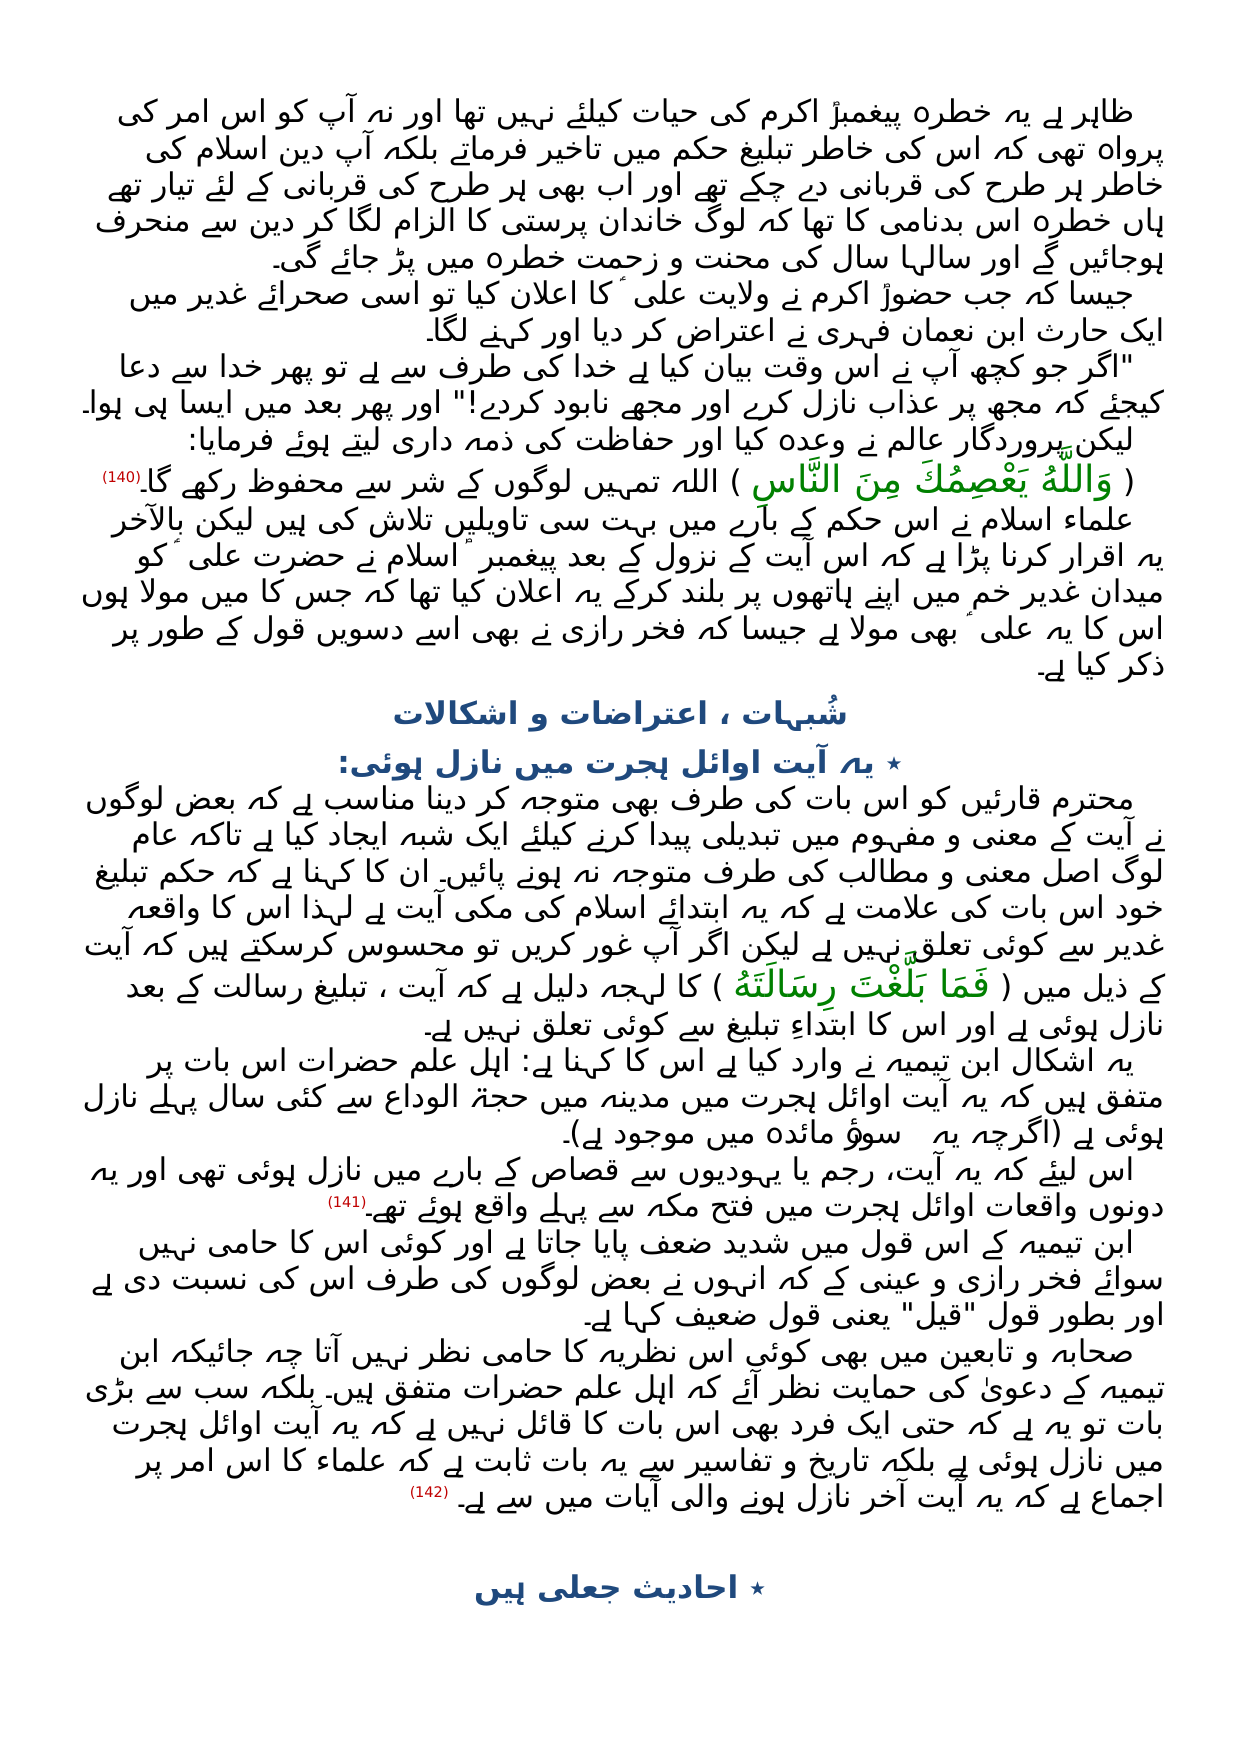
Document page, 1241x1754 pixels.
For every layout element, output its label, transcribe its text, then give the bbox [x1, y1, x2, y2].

text ظاہر ہے یہ خطرہ پیغمبرؐ اکرم کی حیات کیلئے نہیں تھا اور نہ آپ کو اس امر کی پرواہ تھی کہ اس کی خاطر تبلیغ حکم میں تاخیر فرماتے بلکہ آپ دین اسلام کی خاطر ہر طرح کی قربانی دے چکے تھے اور اب بھی ہر طرح کی قربانی کے لئے تیار تھے ہاں خطرہ اس بدنامی کا تھا کہ لوگ خاندان پرستی کا الزام لگا کر دین سے منحرف ہوجائیں گے اور سالہا سال کی محنت و زحمت خطرہ میں پڑ جائے گی۔ [75, 94, 1165, 276]
text یہ اشکال ابن تیمیہ نے وارد کیا ہے اس کا کہنا ہے: اہل علم حضرات اس بات پر متفق ہیں کہ یہ آیت اوائل ہجرت میں مدینہ میں حجۃ الوداع سے کئی سال پہلے نازل ہوئی ہے (اگرچہ یہ سورۂ مائدہ میں موجود ہے)۔ [75, 1042, 1165, 1151]
text لیکن پروردگار عالم نے وعدہ کیا اور حفاظت کی ذمہ داری لیتے ہوئے فرمایا: [75, 421, 1165, 457]
subtitle ٭ احادیث جعلی ہیں [75, 1570, 1165, 1606]
text جیسا کہ جب حضورؐ اکرم نے ولایت علی ؑ کا اعلان کیا تو اسی صحرائے غدیر میں ایک حارث ابن نعمان فہری نے اعتراض کر دیا اور کہنے لگا۔ [75, 276, 1165, 348]
text ( وَاللَّهُ يَعْصِمُكَ مِنَ النَّاسِ ) اللہ تمہیں لوگوں کے شر سے محفوظ رکھے گا۔(140) [75, 457, 1165, 501]
text محترم قارئیں کو اس بات کی طرف بھی متوجہ کر دینا مناسب ہے کہ بعض لوگوں نے آیت کے معنی و مفہوم میں تبدیلی پیدا کرنے کیلئے ایک شبہ ایجاد کیا ہے تاکہ عام لوگ اصل معنی و مطالب کی طرف متوجہ نہ ہونے پائیں۔ ان کا کہنا ہے کہ حکم تبلیغ خود اس بات کی علامت ہے کہ یہ ابتدائے اسلام کی مکی آیت ہے لہذا اس کا واقعہ غدیر سے کوئی تعلق نہیں ہے لیکن اگر آپ غور کریں تو محسوس کرسکتے ہیں کہ آیت کے ذیل میں ( فَمَا بَلَّغْتَ رِسَالَتَهُ ) کا لہجہ دلیل ہے کہ آیت ، تبلیغ رسالت کے بعد نازل ہوئی ہے اور اس کا ابتداءِ تبلیغ سے کوئی تعلق نہیں ہے۔ [75, 780, 1165, 1042]
text ابن تیمیہ کے اس قول میں شدید ضعف پایا جاتا ہے اور کوئی اس کا حامی نہیں سوائے فخر رازی و عینی کے کہ انہوں نے بعض لوگوں کی طرف اس کی نسبت دی ہے اور بطور قول "قیل" یعنی قول ضعیف کہا ہے۔ [75, 1224, 1165, 1333]
text صحابہ و تابعین میں بھی کوئی اس نظریہ کا حامی نظر نہیں آتا چہ جائیکہ ابن تیمیہ کے دعویٰ کی حمایت نظر آئے کہ اہل علم حضرات متفق ہیں۔ بلکہ سب سے بڑی بات تو یہ ہے کہ حتی ایک فرد بھی اس بات کا قائل نہیں ہے کہ یہ آیت اوائل ہجرت میں نازل ہوئی ہے بلکہ تاریخ و تفاسیر سے یہ بات ثابت ہے کہ علماء کا اس امر پر اجماع ہے کہ یہ آیت آخر نازل ہونے والی آیات میں سے ہے۔ (142) [75, 1333, 1165, 1515]
text "اگر جو کچھ آپ نے اس وقت بیان کیا ہے خدا کی طرف سے ہے تو پھر خدا سے دعا کیجئے کہ مجھ پر عذاب نازل کرے اور مجھے نابود کردے!" اور پھر بعد میں ایسا ہی ہوا۔ [75, 348, 1165, 421]
subtitle ٭ یہ آیت اوائل ہجرت میں نازل ہوئی: [75, 744, 1165, 780]
text علماء اسلام نے اس حکم کے بارے میں بہت سی تاویلیں تلاش کی ہیں لیکن بالآخر یہ اقرار کرنا پڑا ہے کہ اس آیت کے نزول کے بعد پیغمبر ؐ اسلام نے حضرت علی ؑ کو میدان غدیر خم میں اپنے ہاتھوں پر بلند کرکے یہ اعلان کیا تھا کہ جس کا میں مولا ہوں اس کا یہ علی ؑ بھی مولا ہے جیسا کہ فخر رازی نے بھی اسے دسویں قول کے طور پر ذکر کیا ہے۔ [75, 501, 1165, 683]
subtitle شُبہات ، اعتراضات و اشکالات [75, 695, 1165, 732]
text اس لیئے کہ یہ آیت، رجم یا یہودیوں سے قصاص کے بارے میں نازل ہوئی تھی اور یہ دونوں واقعات اوائل ہجرت میں فتح مکہ سے پہلے واقع ہوئے تھے۔(141) [75, 1151, 1165, 1224]
